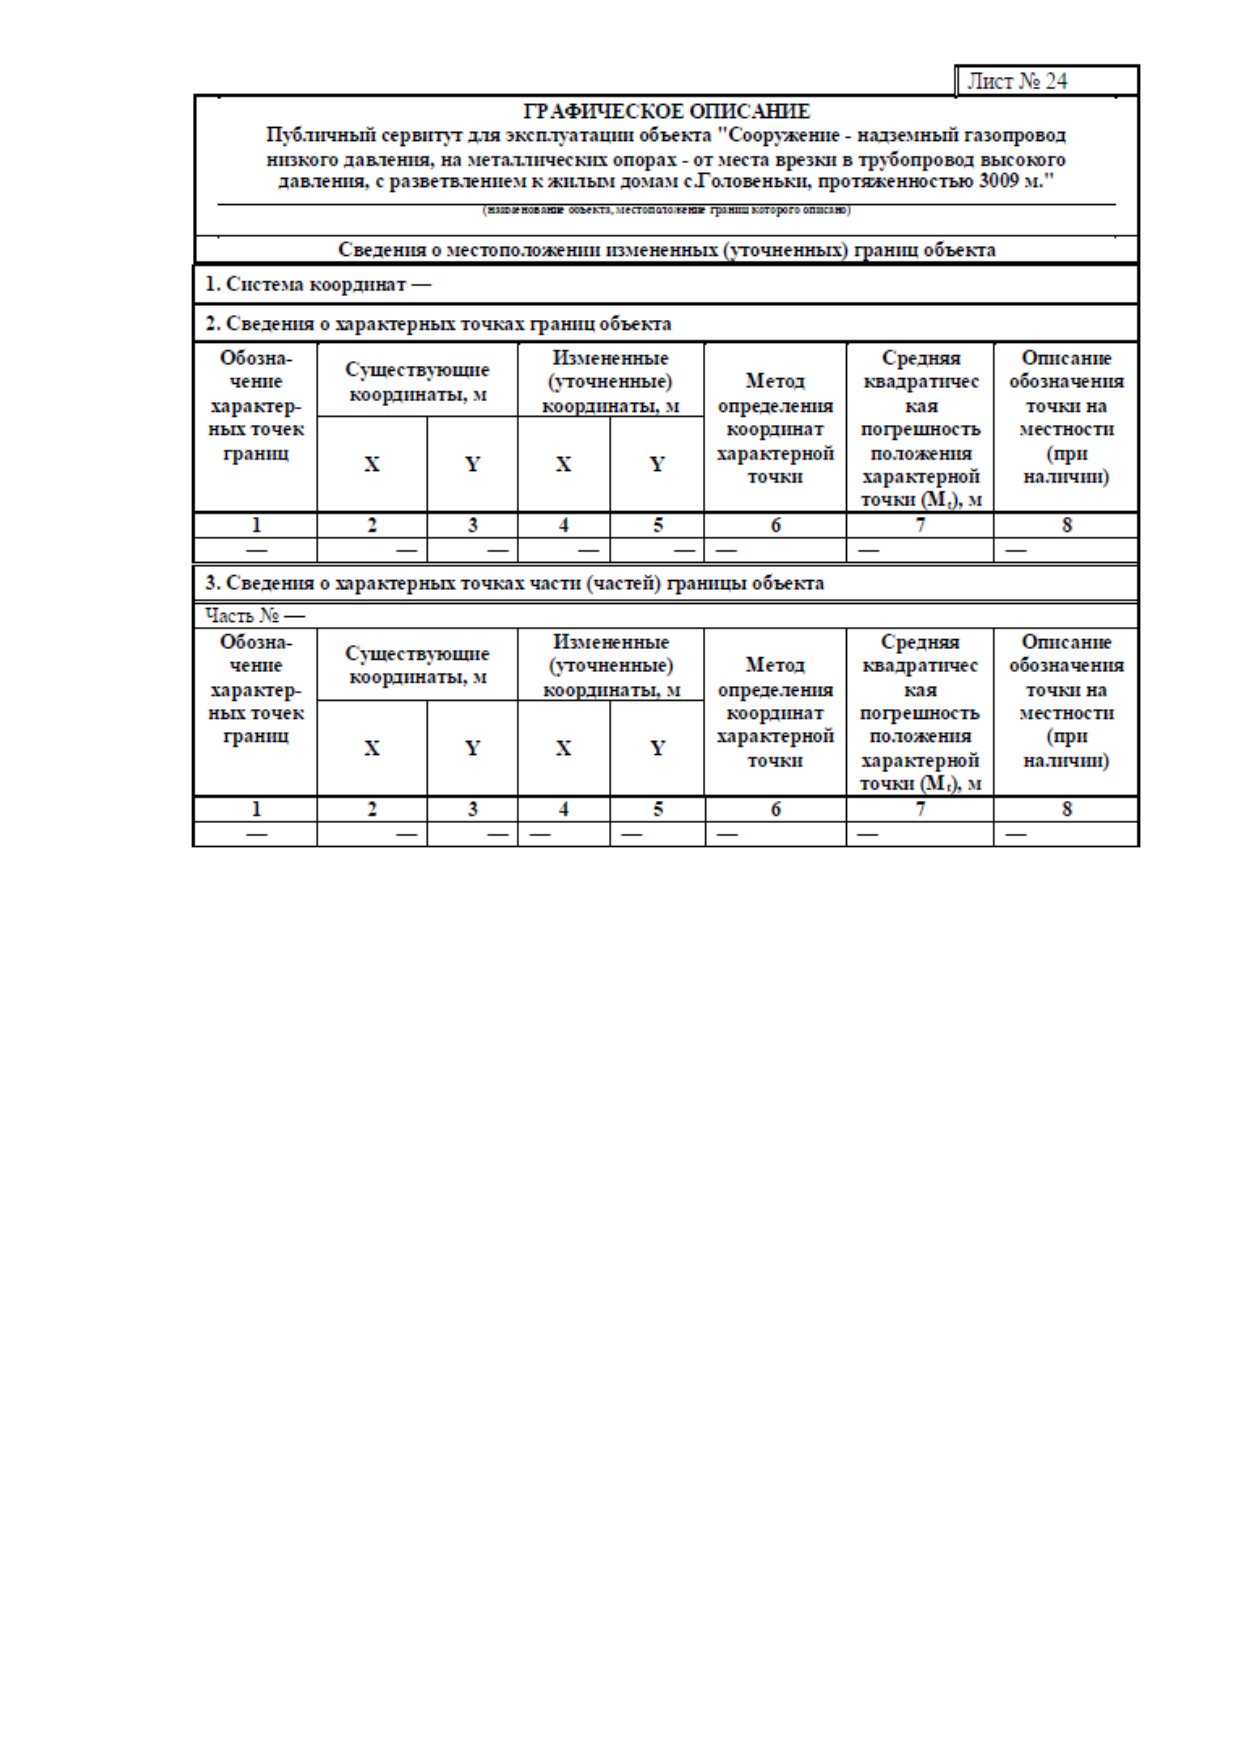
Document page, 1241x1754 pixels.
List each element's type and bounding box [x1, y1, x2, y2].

picture [177, 59, 1149, 863]
